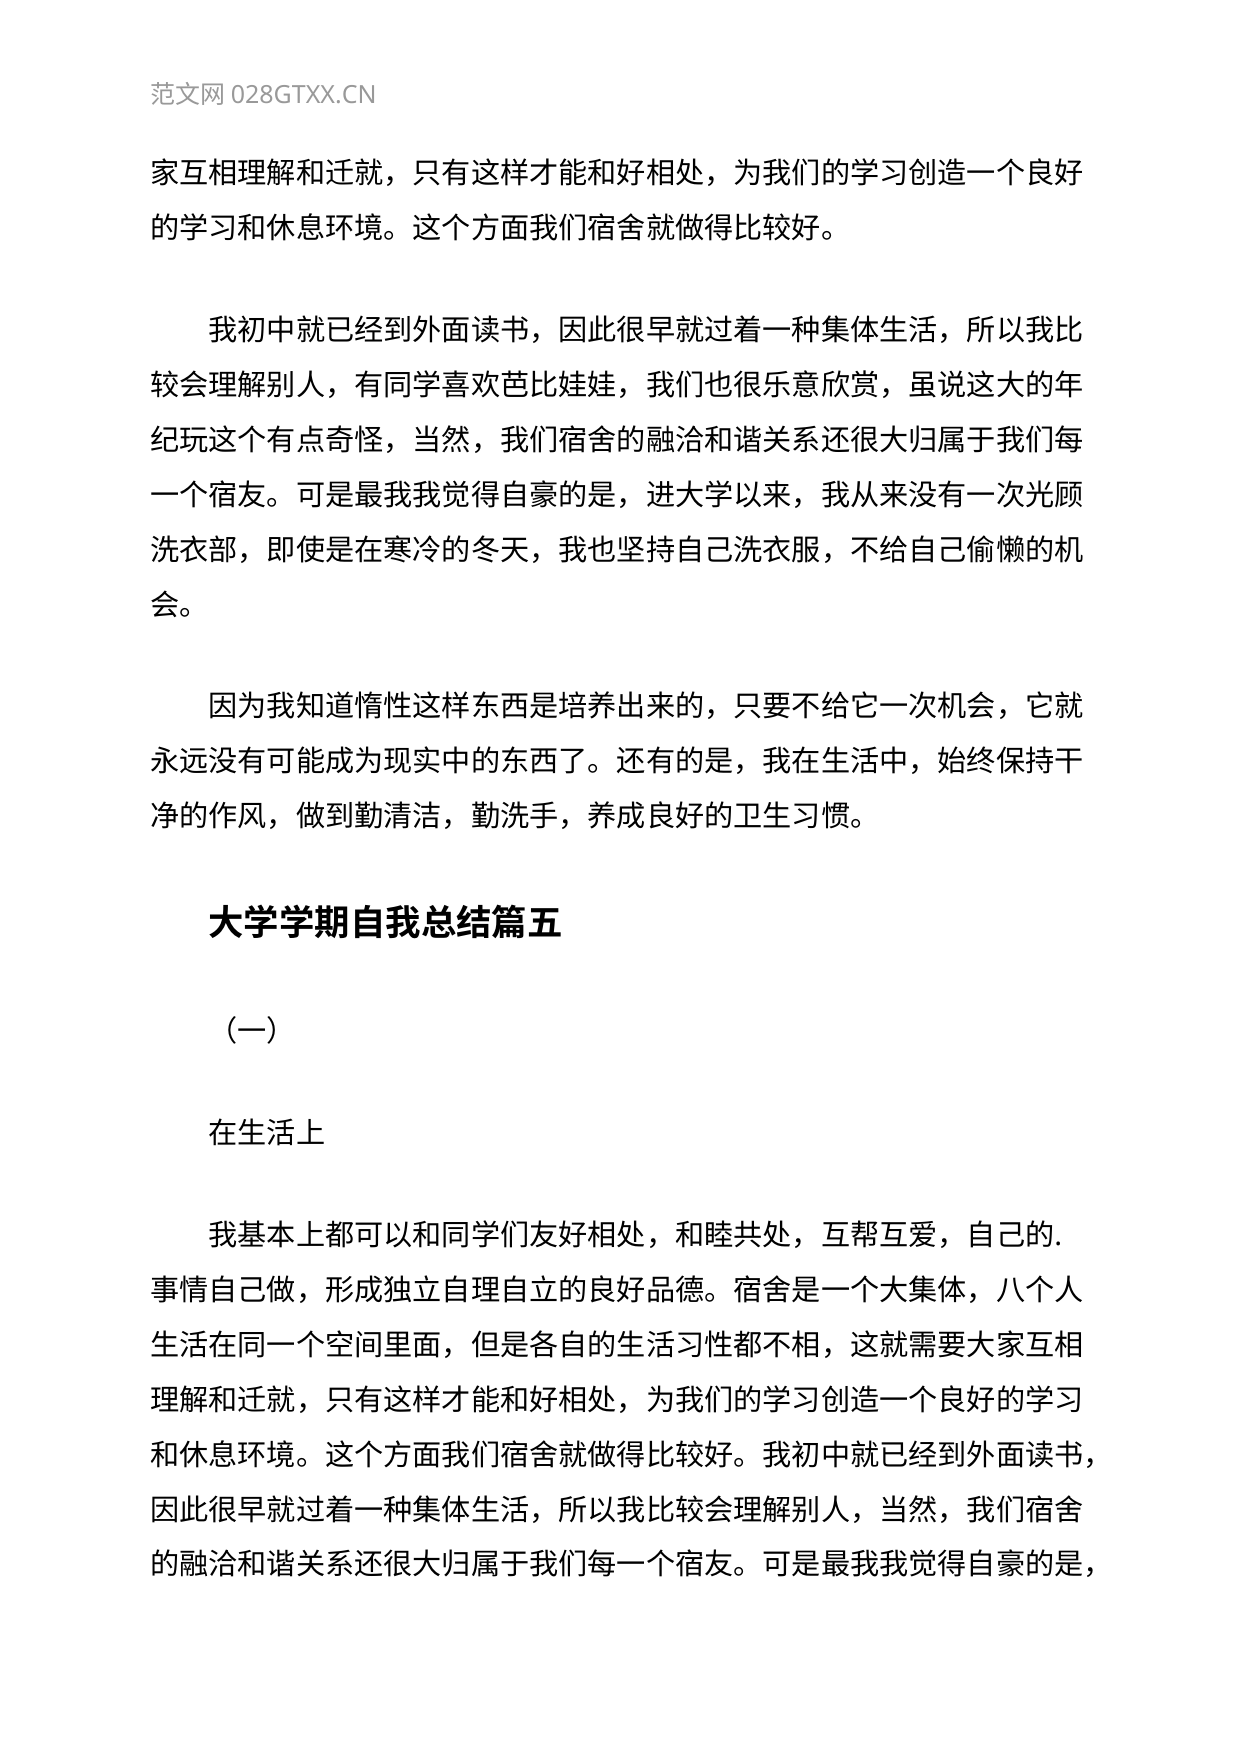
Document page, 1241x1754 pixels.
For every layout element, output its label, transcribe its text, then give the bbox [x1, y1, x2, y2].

text （一） [150, 1008, 1090, 1050]
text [150, 150, 1090, 247]
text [150, 1211, 1090, 1583]
text 因为我知道惰性这样东西是培养出来的，只要不给它一次机会，它就永远没有可能成为现实中的东西了。还有的是，我在生活中，始终保持干净的作风，做到勤清洁，勤洗手，养成良好的卫生习惯。 [150, 683, 1090, 835]
text 在生活上 [150, 1110, 1090, 1152]
text 大学学期自我总结篇五 [150, 894, 1090, 946]
text 我初中就已经到外面读书，因此很早就过着一种集体生活，所以我比较会理解别人，有同学喜欢芭比娃娃，我们也很乐意欣赏，虽说这大的年纪玩这个有点奇怪，当然，我们宿舍的融洽和谐关系还很大归属于我们每一个宿友。可是最我我觉得自豪的是，进大学以来，我从来没有一次光顾洗衣部，即使是在寒冷的冬天，我也坚持自己洗衣服，不给自己偷懒的机会。 [150, 307, 1090, 623]
